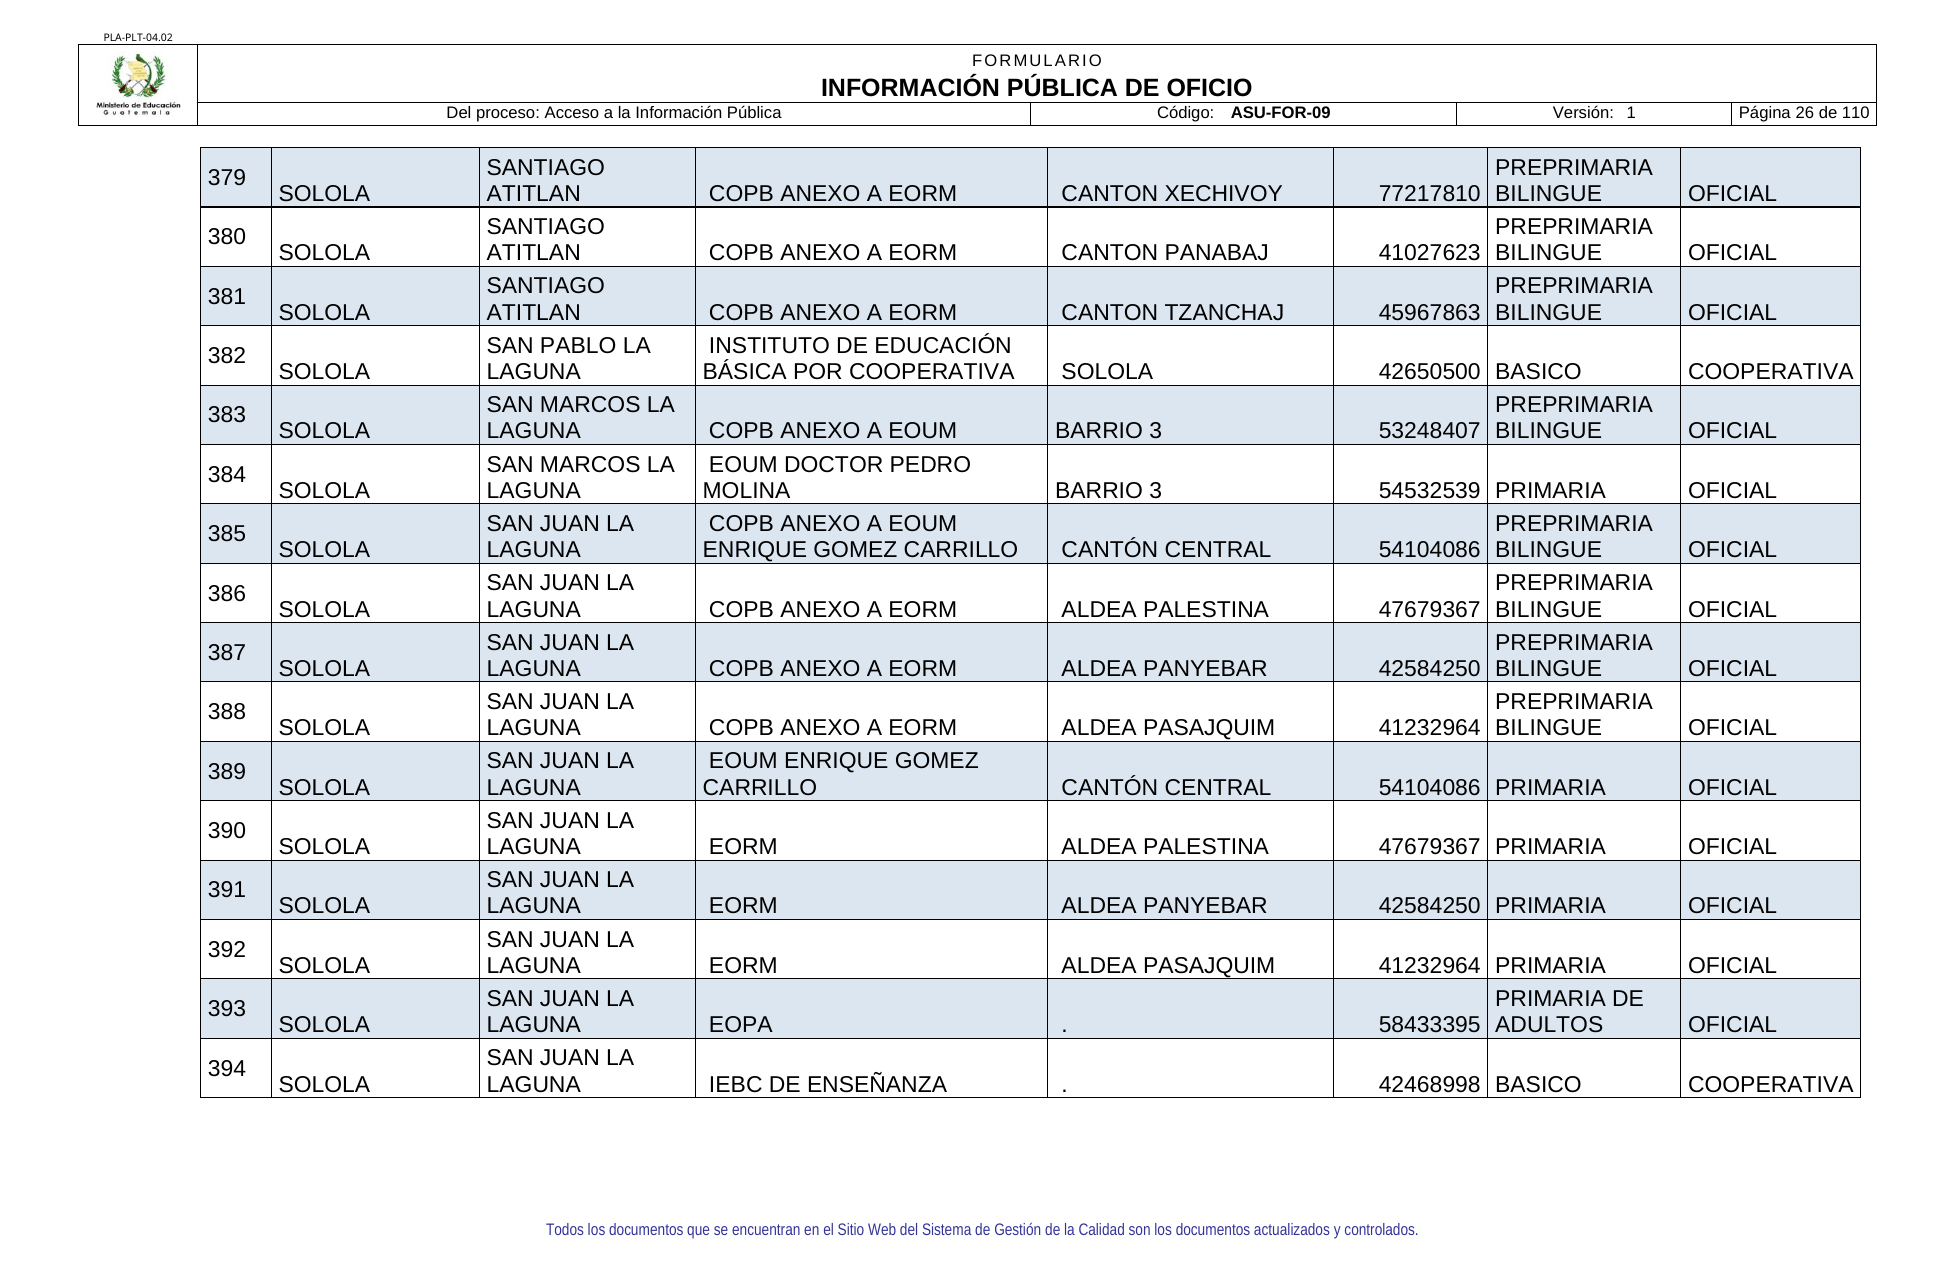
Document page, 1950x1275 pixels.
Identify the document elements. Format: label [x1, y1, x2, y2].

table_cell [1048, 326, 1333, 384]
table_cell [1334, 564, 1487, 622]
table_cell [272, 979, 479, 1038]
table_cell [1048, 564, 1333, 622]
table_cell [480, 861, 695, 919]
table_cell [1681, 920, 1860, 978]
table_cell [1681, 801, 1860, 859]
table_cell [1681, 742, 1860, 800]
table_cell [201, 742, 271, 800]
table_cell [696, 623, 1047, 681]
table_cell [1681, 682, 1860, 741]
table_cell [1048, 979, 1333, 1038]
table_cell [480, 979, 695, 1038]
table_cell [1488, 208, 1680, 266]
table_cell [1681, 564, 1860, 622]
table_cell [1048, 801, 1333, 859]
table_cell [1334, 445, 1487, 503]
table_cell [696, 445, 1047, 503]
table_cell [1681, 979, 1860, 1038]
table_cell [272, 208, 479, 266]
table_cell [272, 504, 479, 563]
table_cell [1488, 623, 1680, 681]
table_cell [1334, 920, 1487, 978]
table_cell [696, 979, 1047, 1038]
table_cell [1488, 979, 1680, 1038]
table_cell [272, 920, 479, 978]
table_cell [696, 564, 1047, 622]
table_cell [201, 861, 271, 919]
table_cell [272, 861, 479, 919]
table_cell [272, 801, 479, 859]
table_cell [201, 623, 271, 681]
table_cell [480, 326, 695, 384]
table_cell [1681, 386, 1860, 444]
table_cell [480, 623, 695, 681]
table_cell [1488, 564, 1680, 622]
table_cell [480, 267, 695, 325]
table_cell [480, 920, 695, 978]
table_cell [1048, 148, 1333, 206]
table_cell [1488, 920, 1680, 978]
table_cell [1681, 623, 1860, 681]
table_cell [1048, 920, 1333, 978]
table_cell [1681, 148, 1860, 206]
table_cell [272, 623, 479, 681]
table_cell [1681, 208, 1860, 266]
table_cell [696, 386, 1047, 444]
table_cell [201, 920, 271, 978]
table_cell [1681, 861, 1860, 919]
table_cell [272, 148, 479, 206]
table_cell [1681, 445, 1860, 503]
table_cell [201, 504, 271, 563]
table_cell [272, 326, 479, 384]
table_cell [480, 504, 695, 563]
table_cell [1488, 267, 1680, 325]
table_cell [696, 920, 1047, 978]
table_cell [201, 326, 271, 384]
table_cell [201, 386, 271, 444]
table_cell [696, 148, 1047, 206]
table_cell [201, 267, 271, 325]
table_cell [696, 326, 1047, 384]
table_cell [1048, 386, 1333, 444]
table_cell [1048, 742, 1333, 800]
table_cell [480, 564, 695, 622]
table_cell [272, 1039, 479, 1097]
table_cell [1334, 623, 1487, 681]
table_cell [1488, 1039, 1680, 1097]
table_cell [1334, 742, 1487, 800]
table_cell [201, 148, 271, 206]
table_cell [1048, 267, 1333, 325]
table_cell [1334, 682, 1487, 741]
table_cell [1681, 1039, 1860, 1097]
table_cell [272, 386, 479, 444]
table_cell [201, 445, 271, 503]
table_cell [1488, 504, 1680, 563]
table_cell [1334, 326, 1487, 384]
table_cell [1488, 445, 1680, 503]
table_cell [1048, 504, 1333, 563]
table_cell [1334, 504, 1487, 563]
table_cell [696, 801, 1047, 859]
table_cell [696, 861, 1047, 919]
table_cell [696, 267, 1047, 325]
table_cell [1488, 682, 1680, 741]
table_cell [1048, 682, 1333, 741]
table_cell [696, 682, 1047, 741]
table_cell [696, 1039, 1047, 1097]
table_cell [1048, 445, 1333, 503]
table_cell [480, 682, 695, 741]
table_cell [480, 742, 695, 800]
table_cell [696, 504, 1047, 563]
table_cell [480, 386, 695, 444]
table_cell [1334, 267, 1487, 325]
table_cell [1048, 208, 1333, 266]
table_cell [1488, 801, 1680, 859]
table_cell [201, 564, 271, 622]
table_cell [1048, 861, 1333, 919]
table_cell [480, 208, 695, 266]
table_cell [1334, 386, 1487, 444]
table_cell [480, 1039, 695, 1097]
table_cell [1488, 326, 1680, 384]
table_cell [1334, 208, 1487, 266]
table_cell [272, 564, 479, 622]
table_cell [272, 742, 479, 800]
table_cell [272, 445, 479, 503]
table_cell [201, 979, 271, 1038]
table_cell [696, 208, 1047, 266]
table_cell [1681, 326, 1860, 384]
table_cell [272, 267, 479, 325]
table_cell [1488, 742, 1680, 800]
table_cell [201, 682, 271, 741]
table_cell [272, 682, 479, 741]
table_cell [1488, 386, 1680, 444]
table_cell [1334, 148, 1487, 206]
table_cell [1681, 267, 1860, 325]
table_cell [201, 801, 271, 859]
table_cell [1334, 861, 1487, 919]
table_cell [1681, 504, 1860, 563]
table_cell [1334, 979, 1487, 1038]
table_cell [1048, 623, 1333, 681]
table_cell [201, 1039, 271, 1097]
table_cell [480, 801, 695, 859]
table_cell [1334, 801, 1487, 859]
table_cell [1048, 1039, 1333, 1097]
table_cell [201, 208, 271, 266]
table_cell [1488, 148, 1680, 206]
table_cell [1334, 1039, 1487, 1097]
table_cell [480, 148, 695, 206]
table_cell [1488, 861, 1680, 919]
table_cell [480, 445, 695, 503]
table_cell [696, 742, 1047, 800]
picture [95, 51, 181, 117]
